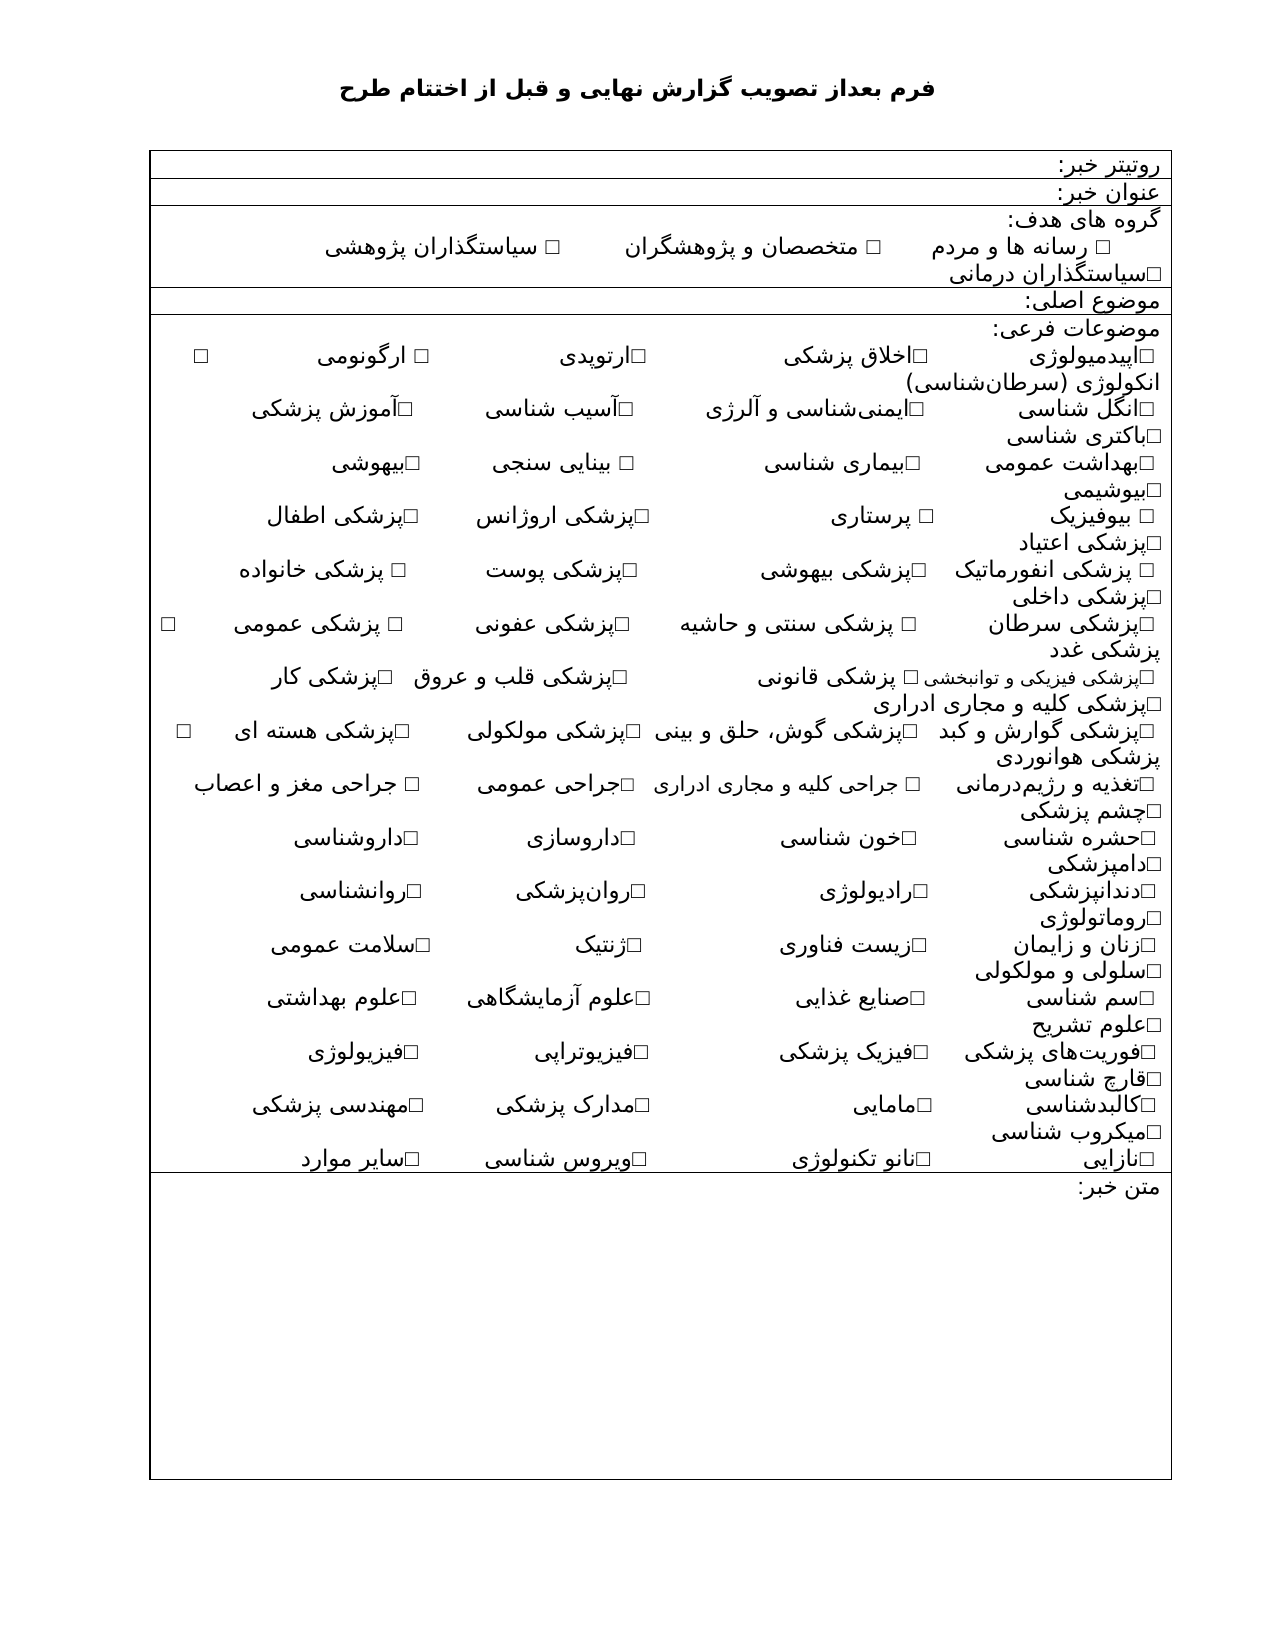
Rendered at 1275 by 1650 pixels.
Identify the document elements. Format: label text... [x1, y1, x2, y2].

table_cell موضوعات فرعی: □اپیدمیولوژی □اخلاق پزشکی □ارتوپدی □ ارگونومی □ انکولوژی (سرطان‌شناسی) □انگل شناسی □ایمنی‌شناسی و آلرژی □آسیب شناسی □آموزش پزشکی □باکتری شناسی □بهداشت عمومی □بیماری شناسی □ بینایی سنجی □بیهوشی □بیوشیمی □ بیوفیزیک □ پرستاری □پزشکی اروژانس □پزشکی اطفال □پزشکی اعتیاد □ پزشکی انفورماتیک □پزشکی بیهوشی □پزشکی پوست □ پزشکی خانواده □پزشکی داخلی □پزشکی سرطان □ پزشکی سنتی و حاشیه □پزشکی عفونی □ پزشکی عمومی □ پزشکی غدد □پزشکی فیزیکی و توانبخشی □ پزشکی قانونی □پزشکی قلب و عروق □پزشکی کار □پزشکی کلیه و مجاری ادراری □پزشکی گوارش و کبد □پزشکی گوش، حلق و بینی □پزشکی مولکولی □پزشکی هسته ای □ پزشکی هوانوردی □تغذیه و رژیم‌درمانی □ جراحی کلیه و مجاری ادراری □جراحی عمومی □ جراحی مغز و اعصاب □چشم پزشکی □حشره شناسی □خون شناسی □داروسازی □داروشناسی □دامپزشکی □دندانپزشکی □رادیولوژی □روان‌پزشکی □روانشناسی □روماتولوژی □زنان و زایمان □زیست فناوری □ژنتیک □سلامت عمومی □سلولی و مولکولی □سم شناسی □صنایع غذایی □علوم آزمایشگاهی □علوم بهداشتی □علوم تشریح □فوریت‌های پزشکی □فیزیک پزشکی □فیزیوتراپی □فیزیولوژی □قارچ شناسی □کالبدشناسی □مامایی □مدارک پزشکی □مهندسی پزشکی □میکروب شناسی □نازایی □نانو تکنولوژی □ویروس شناسی □سایر موارد [151, 315, 1171, 1172]
table_cell گروه های هدف: □ رسانه ها و مردم □ متخصصان و پژوهشگران □ سیاستگذاران پژوهشی □سیاستگذاران درمانی [151, 206, 1171, 287]
table_cell متن خبر: [151, 1173, 1171, 1479]
table_header روتیتر خبر: [151, 151, 1171, 178]
table_cell موضوع اصلی: [151, 288, 1171, 314]
table_cell عنوان خبر: [151, 179, 1171, 205]
